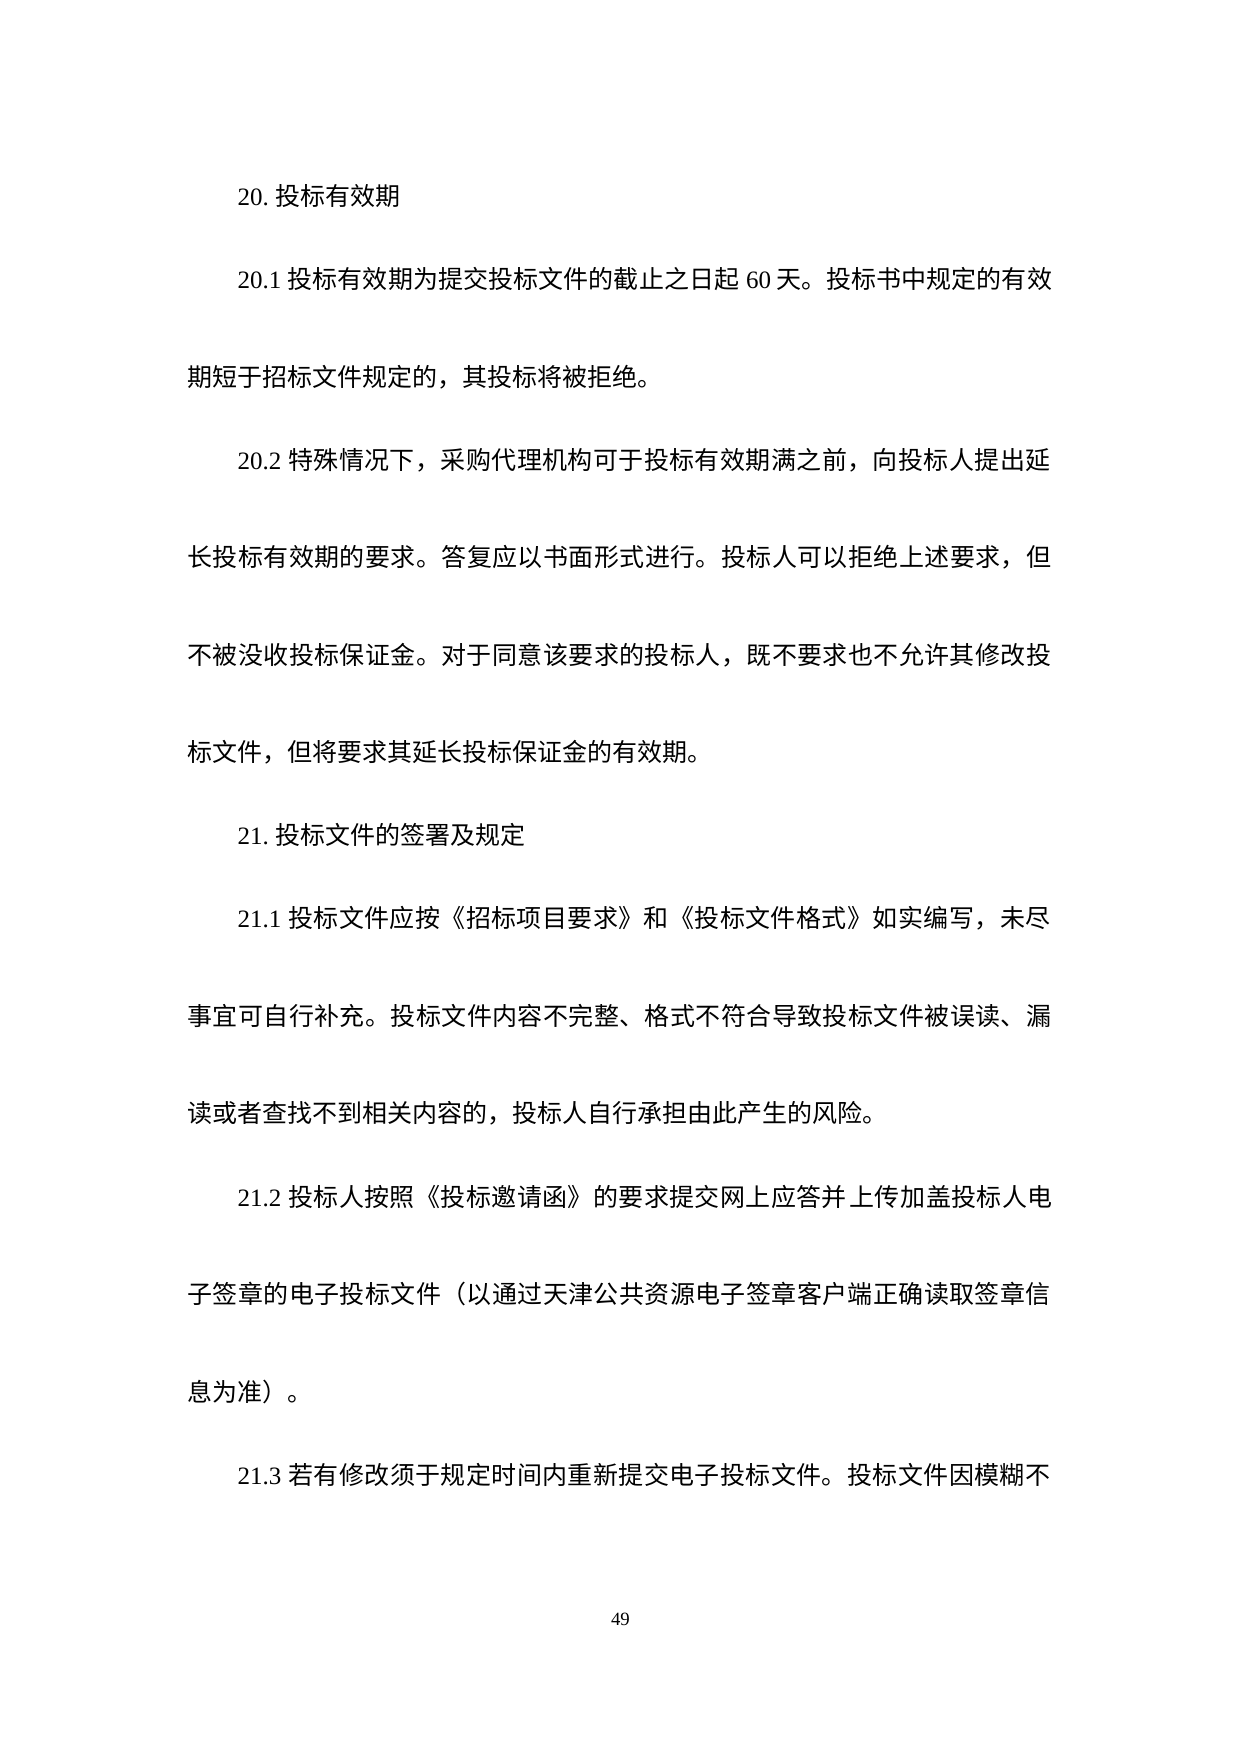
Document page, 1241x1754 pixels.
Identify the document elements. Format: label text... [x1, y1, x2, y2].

text 20. 投标有效期 [187, 162, 1053, 227]
text 21.1 投标文件应按《招标项目要求》和《投标文件格式》如实编写，未尽事宜可自行补充。投标文件内容不完整、格式不符合导致投标文件被误读、漏读或者查找不到相关内容的，投标人自行承担由此产生的风险。 [187, 884, 1053, 1144]
text 20.2 特殊情况下，采购代理机构可于投标有效期满之前，向投标人提出延长投标有效期的要求。答复应以书面形式进行。投标人可以拒绝上述要求，但不被没收投标保证金。对于同意该要求的投标人，既不要求也不允许其修改投标文件，但将要求其延长投标保证金的有效期。 [187, 426, 1053, 783]
text 21. 投标文件的签署及规定 [187, 801, 1053, 866]
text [187, 1441, 1053, 1506]
text 21.2 投标人按照《投标邀请函》的要求提交网上应答并上传加盖投标人电子签章的电子投标文件（以通过天津公共资源电子签章客户端正确读取签章信息为准）。 [187, 1163, 1053, 1423]
text 20.1 投标有效期为提交投标文件的截止之日起60天。投标书中规定的有效期短于招标文件规定的，其投标将被拒绝。 [187, 245, 1053, 408]
